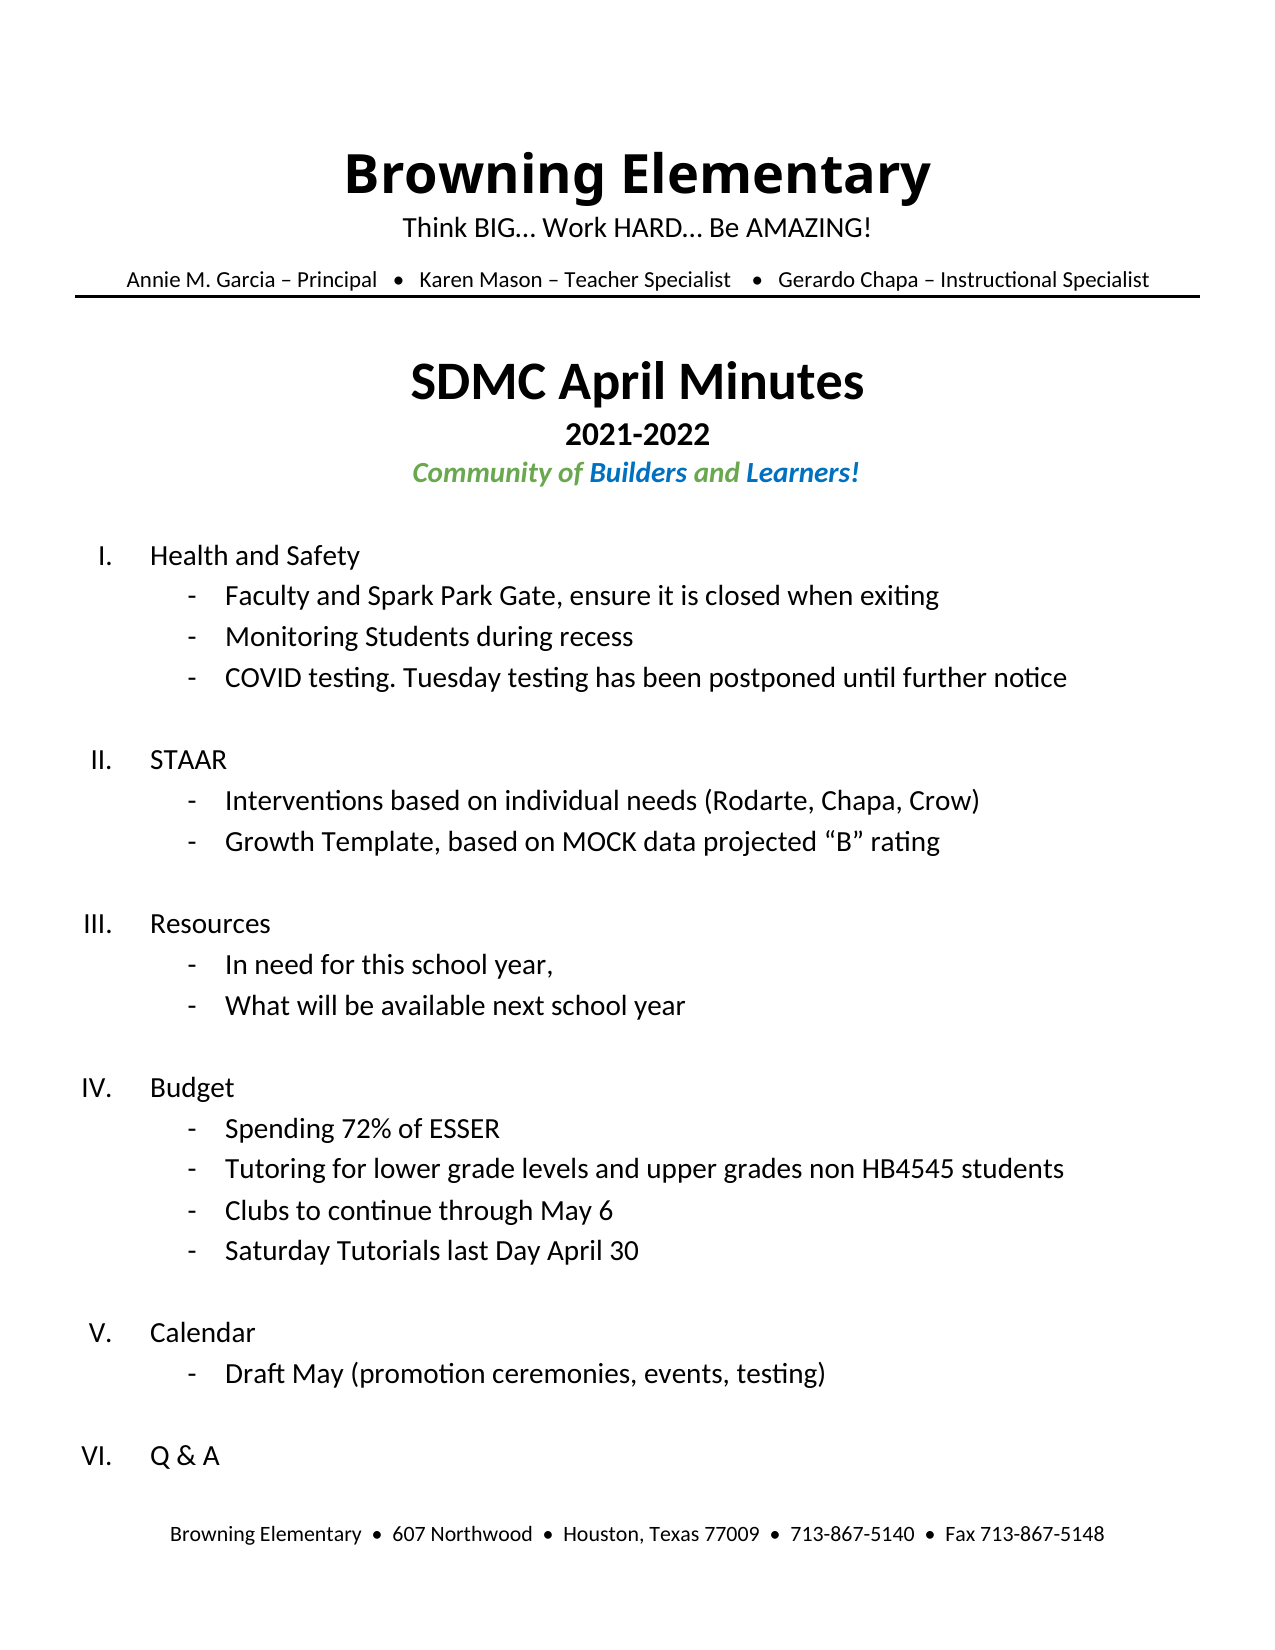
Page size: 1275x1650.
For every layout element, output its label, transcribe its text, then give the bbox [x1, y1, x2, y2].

list STAAR [112, 741, 1200, 777]
list Resources [112, 905, 1200, 941]
list Clubs to continue through May 6 [187, 1192, 1200, 1227]
list What will be available next school year [187, 987, 1200, 1022]
list COVID testing. Tuesday testing has been postponed until further notice [187, 659, 1200, 695]
list Saturday Tutorials last Day April 30 [187, 1232, 1200, 1268]
list Faculty and Spark Park Gate, ensure it is closed when exiting [187, 577, 1200, 613]
list In need for this school year, [187, 946, 1200, 982]
list Draft May (promotion ceremonies, events, testing) [187, 1355, 1200, 1391]
list Calendar [112, 1314, 1200, 1350]
list Q & A [112, 1437, 1200, 1473]
text SDMC April Minutes [75, 347, 1200, 413]
list Budget [112, 1069, 1200, 1104]
list Interventions based on individual needs (Rodarte, Chapa, Crow) [187, 782, 1200, 818]
list Health and Safety [112, 537, 1200, 572]
text Browning Elementary [75, 135, 1200, 209]
list Spending 72% of ESSER [187, 1110, 1200, 1145]
text Think BIG… Work HARD… Be AMAZING! [75, 209, 1200, 244]
text 2021-2022 [75, 413, 1200, 454]
text Community of Builders and Learners! [75, 454, 1200, 490]
list Monitoring Students during recess [187, 618, 1200, 654]
text Annie M. Garcia – Principal • Karen Mason – Teacher Specialist • Gerardo Chapa – Instructional Specialist [75, 265, 1200, 295]
list Growth Template, based on MOCK data projected “B” rating [187, 823, 1200, 859]
list Tutoring for lower grade levels and upper grades non HB4545 students [187, 1151, 1200, 1186]
